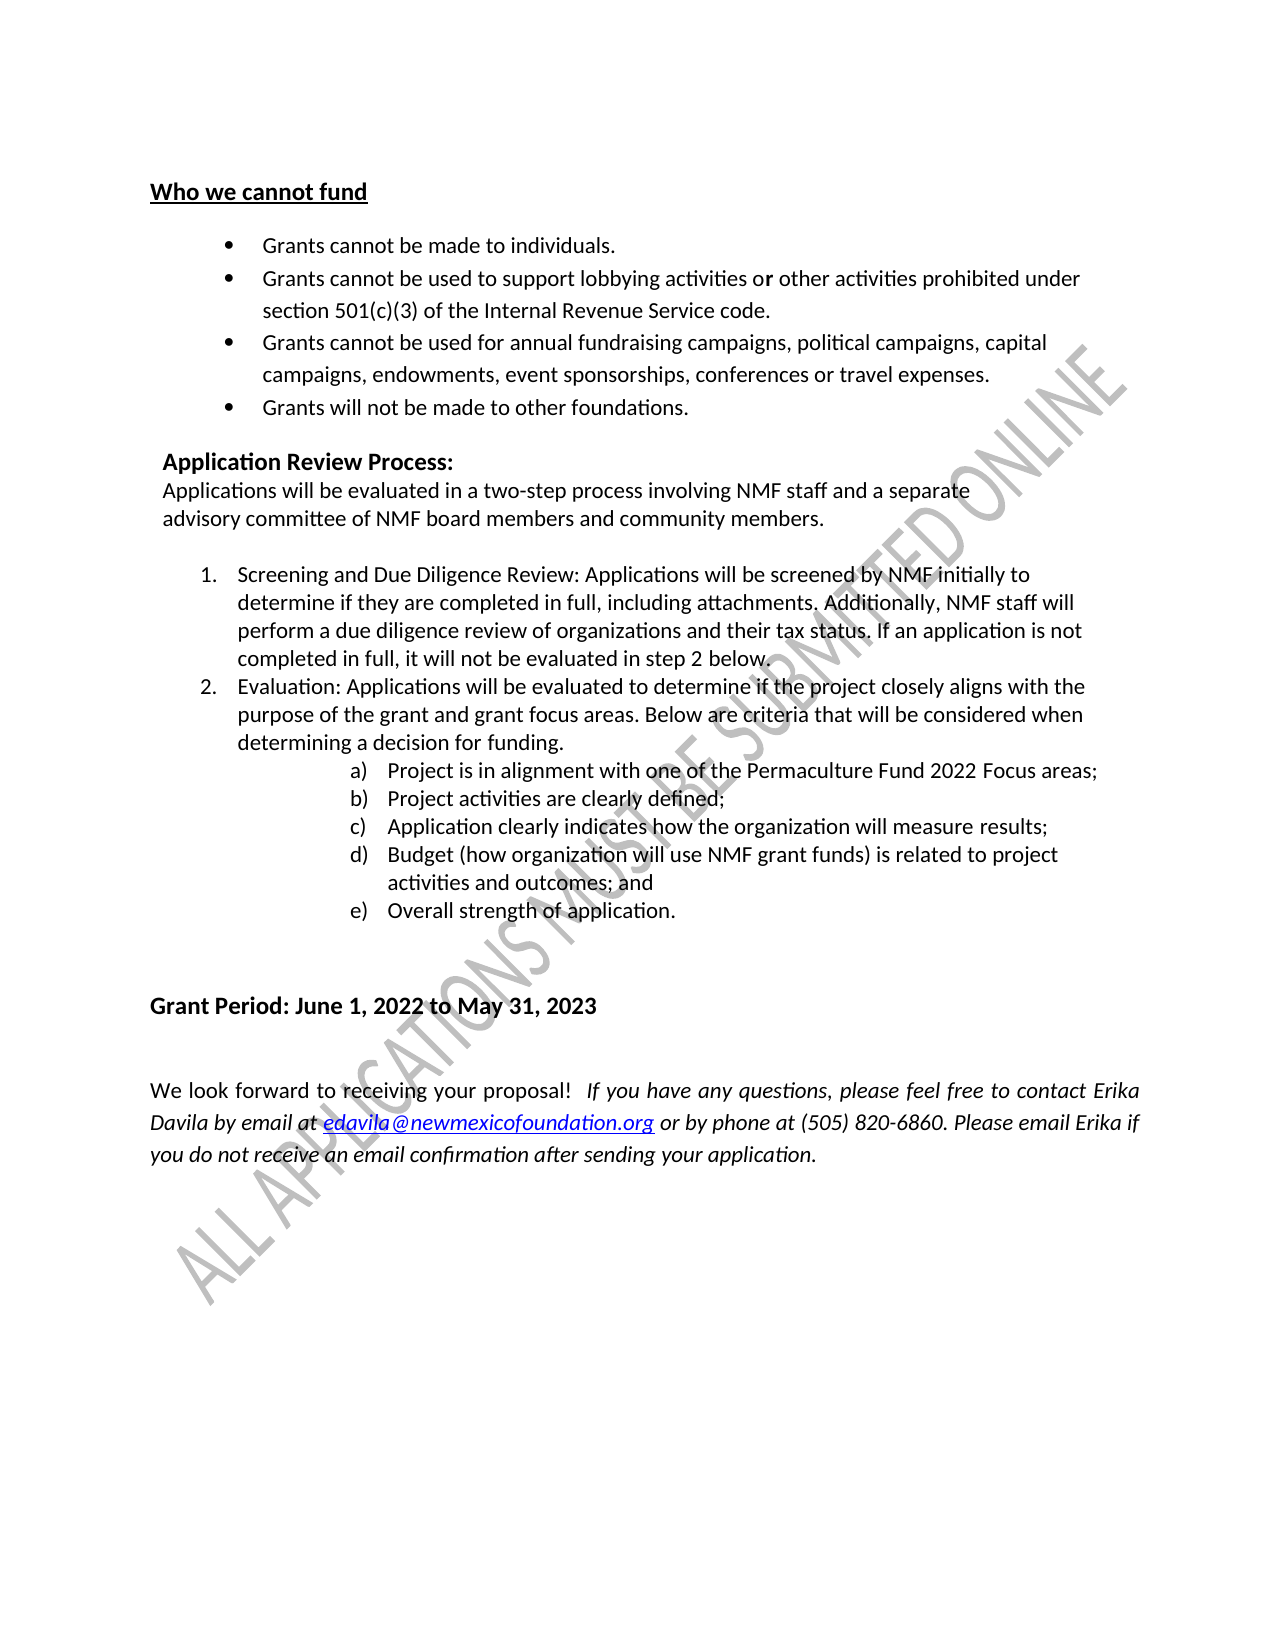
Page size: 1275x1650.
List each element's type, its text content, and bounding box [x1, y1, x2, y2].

list Budget (how organization will use NMF grant funds) is related to project activities and outcomes; and [350, 840, 1143, 896]
list Grants will not be made to other foundations. [225, 393, 1143, 421]
text We look forward to receiving your proposal! If you have any questions, please feel free to contact Erika Davila by email at edavila@newmexicofoundation.org or by phone at (505) 820-6860. Please email Erika if you do not receive an email confirmation after sending your application. [150, 1076, 1143, 1169]
list Application clearly indicates how the organization will measure results; [350, 812, 1143, 840]
list Project activities are clearly defined; [350, 784, 1143, 812]
list Overall strength of application. [350, 896, 1143, 924]
list Grants cannot be made to individuals. [225, 232, 1143, 260]
list Screening and Due Diligence Review: Applications will be screened by NMF initially to determine if they are completed in full, including attachments. Additionally, NMF staff will perform a due diligence review of organizations and their tax status. If an application is not completed in full, it will not be evaluated in step 2 below. [200, 560, 1127, 672]
list Project is in alignment with one of the Permaculture Fund 2022 Focus areas; [350, 756, 1143, 784]
list Grants cannot be used to support lobbying activities or other activities prohibited under section 501(c)(3) of the Internal Revenue Service code. [225, 264, 1143, 324]
text Grant Period: June 1, 2022 to May 31, 2023 [150, 955, 1143, 1020]
list Grants cannot be used for annual fundraising campaigns, political campaigns, capital campaigns, endowments, event sponsorships, conferences or travel expenses. [225, 328, 1143, 388]
text Who we cannot fund [150, 176, 1143, 206]
list Evaluation: Applications will be evaluated to determine if the project closely aligns with the purpose of the grant and grant focus areas. Below are criteria that will be considered when determining a decision for funding. [200, 672, 1126, 756]
text Application Review Process: Applications will be evaluated in a two-step process involving NMF staff and a separate advisory committee of NMF board members and community members. [162, 446, 1034, 560]
